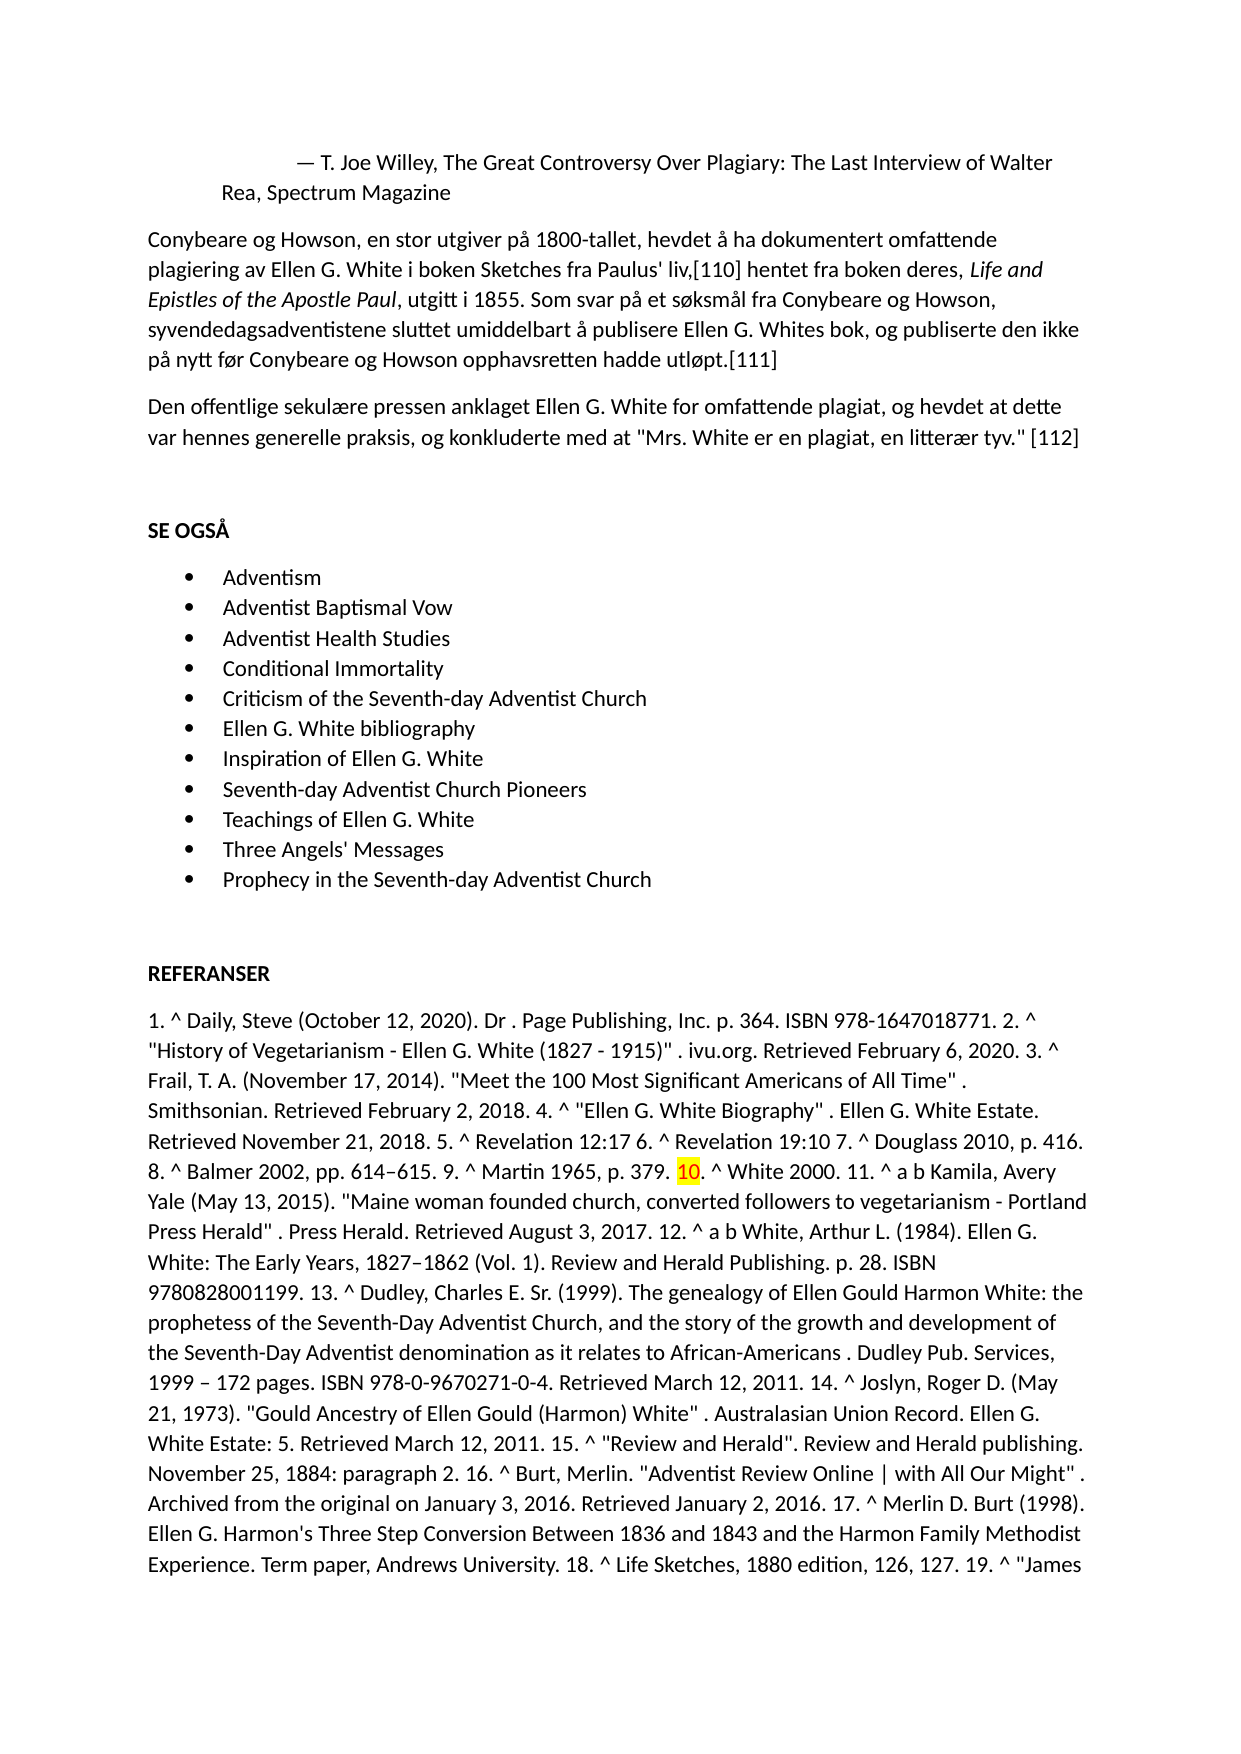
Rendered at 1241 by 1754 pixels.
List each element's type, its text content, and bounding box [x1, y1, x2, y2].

list Adventism [185, 563, 1093, 591]
list Ellen G. White bibliography [185, 714, 1093, 742]
list Teachings of Ellen G. White [185, 805, 1093, 833]
list Three Angels' Messages [185, 835, 1093, 863]
text SE OGSÅ [148, 516, 1093, 544]
text Den offentlige sekulære pressen anklaget Ellen G. White for omfattende plagiat, og hevdet at dette var hennes generelle praksis, og konkluderte med at "Mrs. White er en plagiat, en litterær tyv." [112] [148, 392, 1093, 451]
text REFERANSER [148, 959, 1093, 987]
list Prophecy in the Seventh-day Adventist Church [185, 865, 1093, 893]
list Conditional Immortality [185, 654, 1093, 682]
list Seventh-day Adventist Church Pioneers [185, 775, 1093, 803]
list Adventist Health Studies [185, 624, 1093, 652]
text — T. Joe Willey, The Great Controversy Over Plagiary: The Last Interview of Walter Rea, Spectrum Magazine [221, 148, 1093, 206]
list Criticism of the Seventh-day Adventist Church [185, 684, 1093, 712]
list Inspiration of Ellen G. White [185, 744, 1093, 772]
text Conybeare og Howson, en stor utgiver på 1800-tallet, hevdet å ha dokumentert omfattende plagiering av Ellen G. White i boken Sketches fra Paulus' liv,[110] hentet fra boken deres, Life and Epistles of the Apostle Paul, utgitt i 1855. Som svar på et søksmål fra Conybeare og Howson, syvendedagsadventistene sluttet umiddelbart å publisere Ellen G. Whites bok, og publiserte den ikke på nytt før Conybeare og Howson opphavsretten hadde utløpt.[111] [148, 225, 1093, 373]
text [148, 1006, 1093, 1578]
list Adventist Baptismal Vow [185, 593, 1093, 621]
